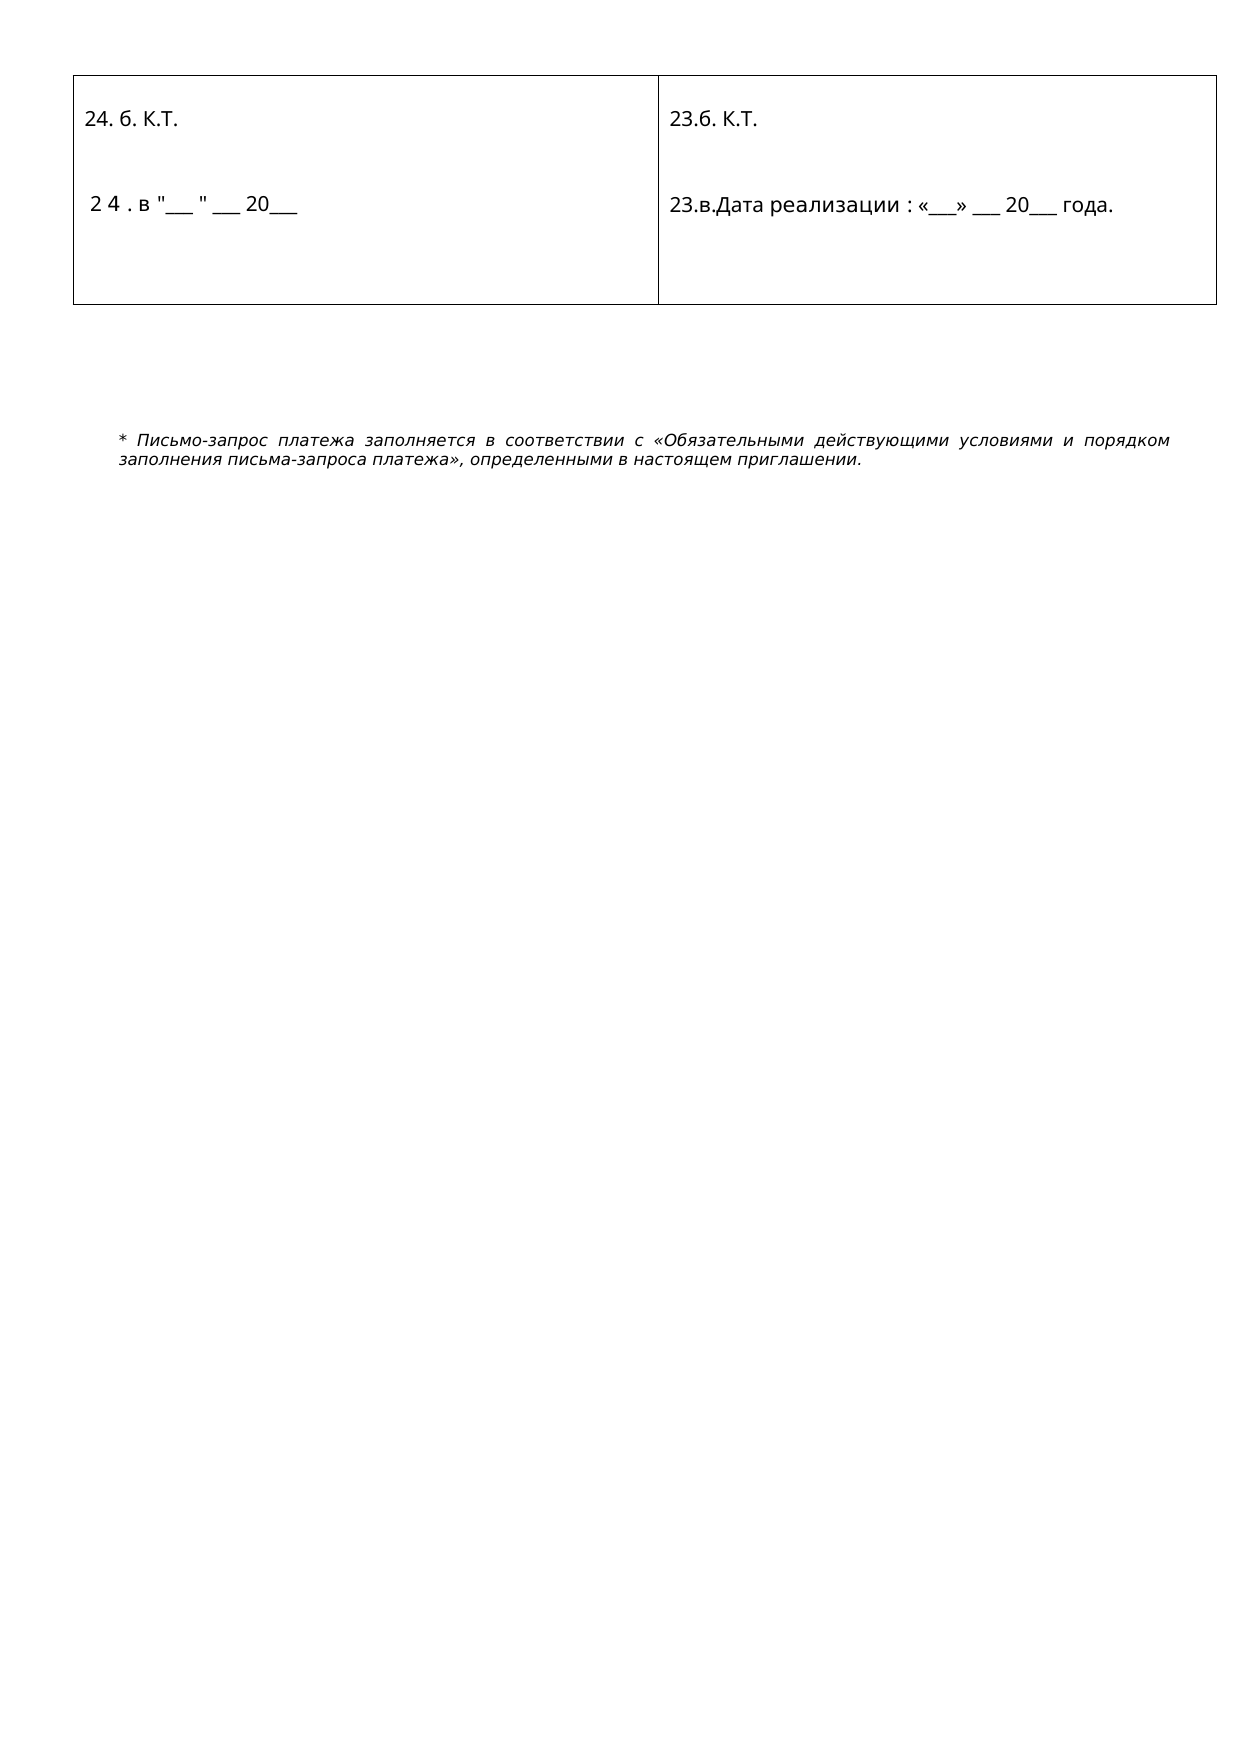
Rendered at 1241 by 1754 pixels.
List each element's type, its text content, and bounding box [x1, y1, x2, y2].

table_cell 23.б. К.Т. 23.в.Дата реализации : «___» ___ 20___ года. [659, 76, 1216, 303]
table_cell 24. б. К.Т. 2 4 . в "___ " ___ 20___ [74, 76, 658, 303]
text * Письмо-запрос платежа заполняется в соответствии с «Обязательными действующими условиями и порядком заполнения письма-запроса платежа», определенными в настоящем приглашении. [118, 431, 1171, 469]
